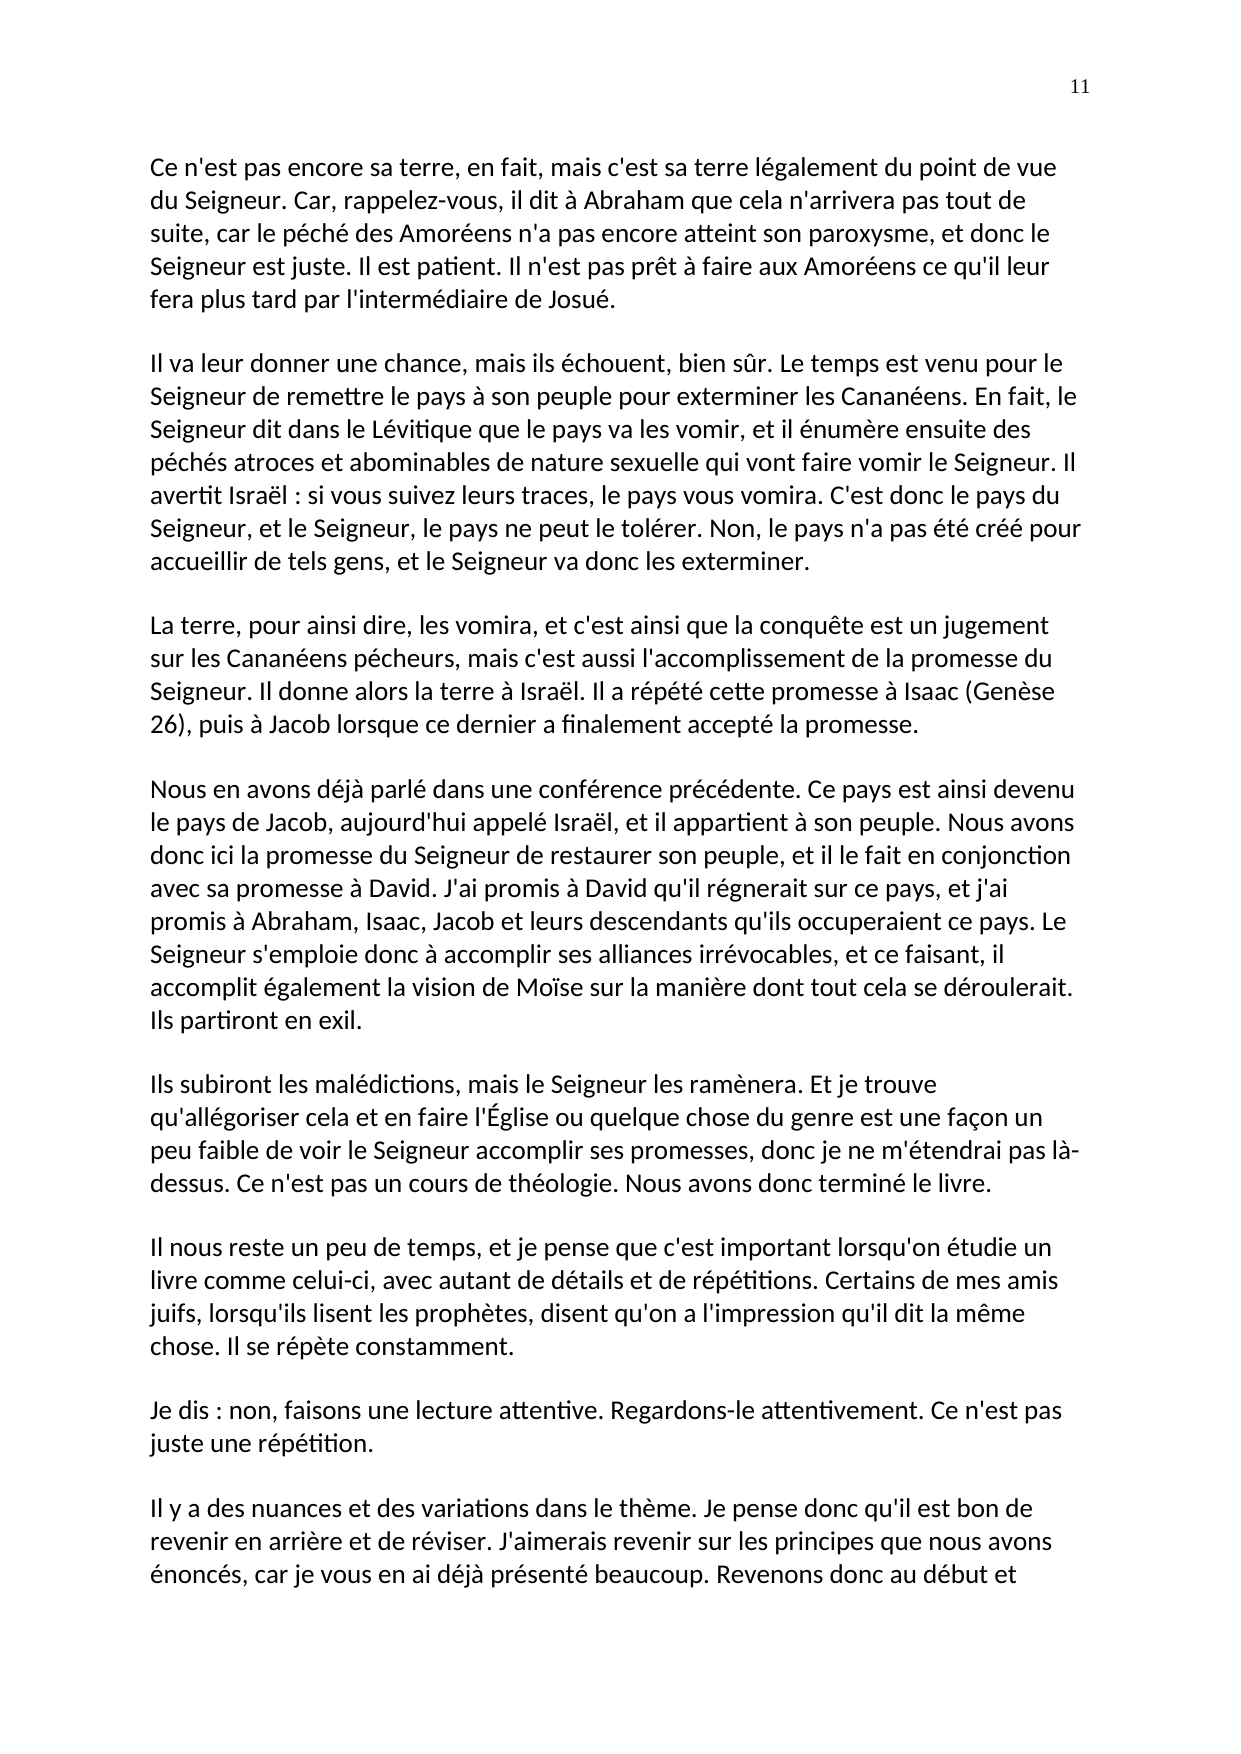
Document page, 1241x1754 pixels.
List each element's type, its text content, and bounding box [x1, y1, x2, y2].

text Ce n'est pas encore sa terre, en fait, mais c'est sa terre légalement du point de vue du Seigneur. Car, rappelez-vous, il dit à Abraham que cela n'arrivera pas tout de suite, car le péché des Amoréens n'a pas encore atteint son paroxysme, et donc le Seigneur est juste. Il est patient. Il n'est pas prêt à faire aux Amoréens ce qu'il leur fera plus tard par l'intermédiaire de Josué. [150, 150, 1090, 315]
text Ils subiront les malédictions, mais le Seigneur les ramènera. Et je trouve qu'allégoriser cela et en faire l'Église ou quelque chose du genre est une façon un peu faible de voir le Seigneur accomplir ses promesses, donc je ne m'étendrai pas là-dessus. Ce n'est pas un cours de théologie. Nous avons donc terminé le livre. [150, 1067, 1090, 1199]
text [150, 1491, 1090, 1590]
text Je dis : non, faisons une lecture attentive. Regardons-le attentivement. Ce n'est pas juste une répétition. [150, 1393, 1090, 1459]
text Il nous reste un peu de temps, et je pense que c'est important lorsqu'on étudie un livre comme celui-ci, avec autant de détails et de répétitions. Certains de mes amis juifs, lorsqu'ils lisent les prophètes, disent qu'on a l'impression qu'il dit la même chose. Il se répète constamment. [150, 1230, 1090, 1362]
text Nous en avons déjà parlé dans une conférence précédente. Ce pays est ainsi devenu le pays de Jacob, aujourd'hui appelé Israël, et il appartient à son peuple. Nous avons donc ici la promesse du Seigneur de restaurer son peuple, et il le fait en conjonction avec sa promesse à David. J'ai promis à David qu'il régnerait sur ce pays, et j'ai promis à Abraham, Isaac, Jacob et leurs descendants qu'ils occuperaient ce pays. Le Seigneur s'emploie donc à accomplir ses alliances irrévocables, et ce faisant, il accomplit également la vision de Moïse sur la manière dont tout cela se déroulerait. Ils partiront en exil. [150, 772, 1090, 1036]
text Il va leur donner une chance, mais ils échouent, bien sûr. Le temps est venu pour le Seigneur de remettre le pays à son peuple pour exterminer les Cananéens. En fait, le Seigneur dit dans le Lévitique que le pays va les vomir, et il énumère ensuite des péchés atroces et abominables de nature sexuelle qui vont faire vomir le Seigneur. Il avertit Israël : si vous suivez leurs traces, le pays vous vomira. C'est donc le pays du Seigneur, et le Seigneur, le pays ne peut le tolérer. Non, le pays n'a pas été créé pour accueillir de tels gens, et le Seigneur va donc les exterminer. [150, 346, 1090, 577]
text La terre, pour ainsi dire, les vomira, et c'est ainsi que la conquête est un jugement sur les Cananéens pécheurs, mais c'est aussi l'accomplissement de la promesse du Seigneur. Il donne alors la terre à Israël. Il a répété cette promesse à Isaac (Genèse 26), puis à Jacob lorsque ce dernier a finalement accepté la promesse. [150, 608, 1090, 741]
